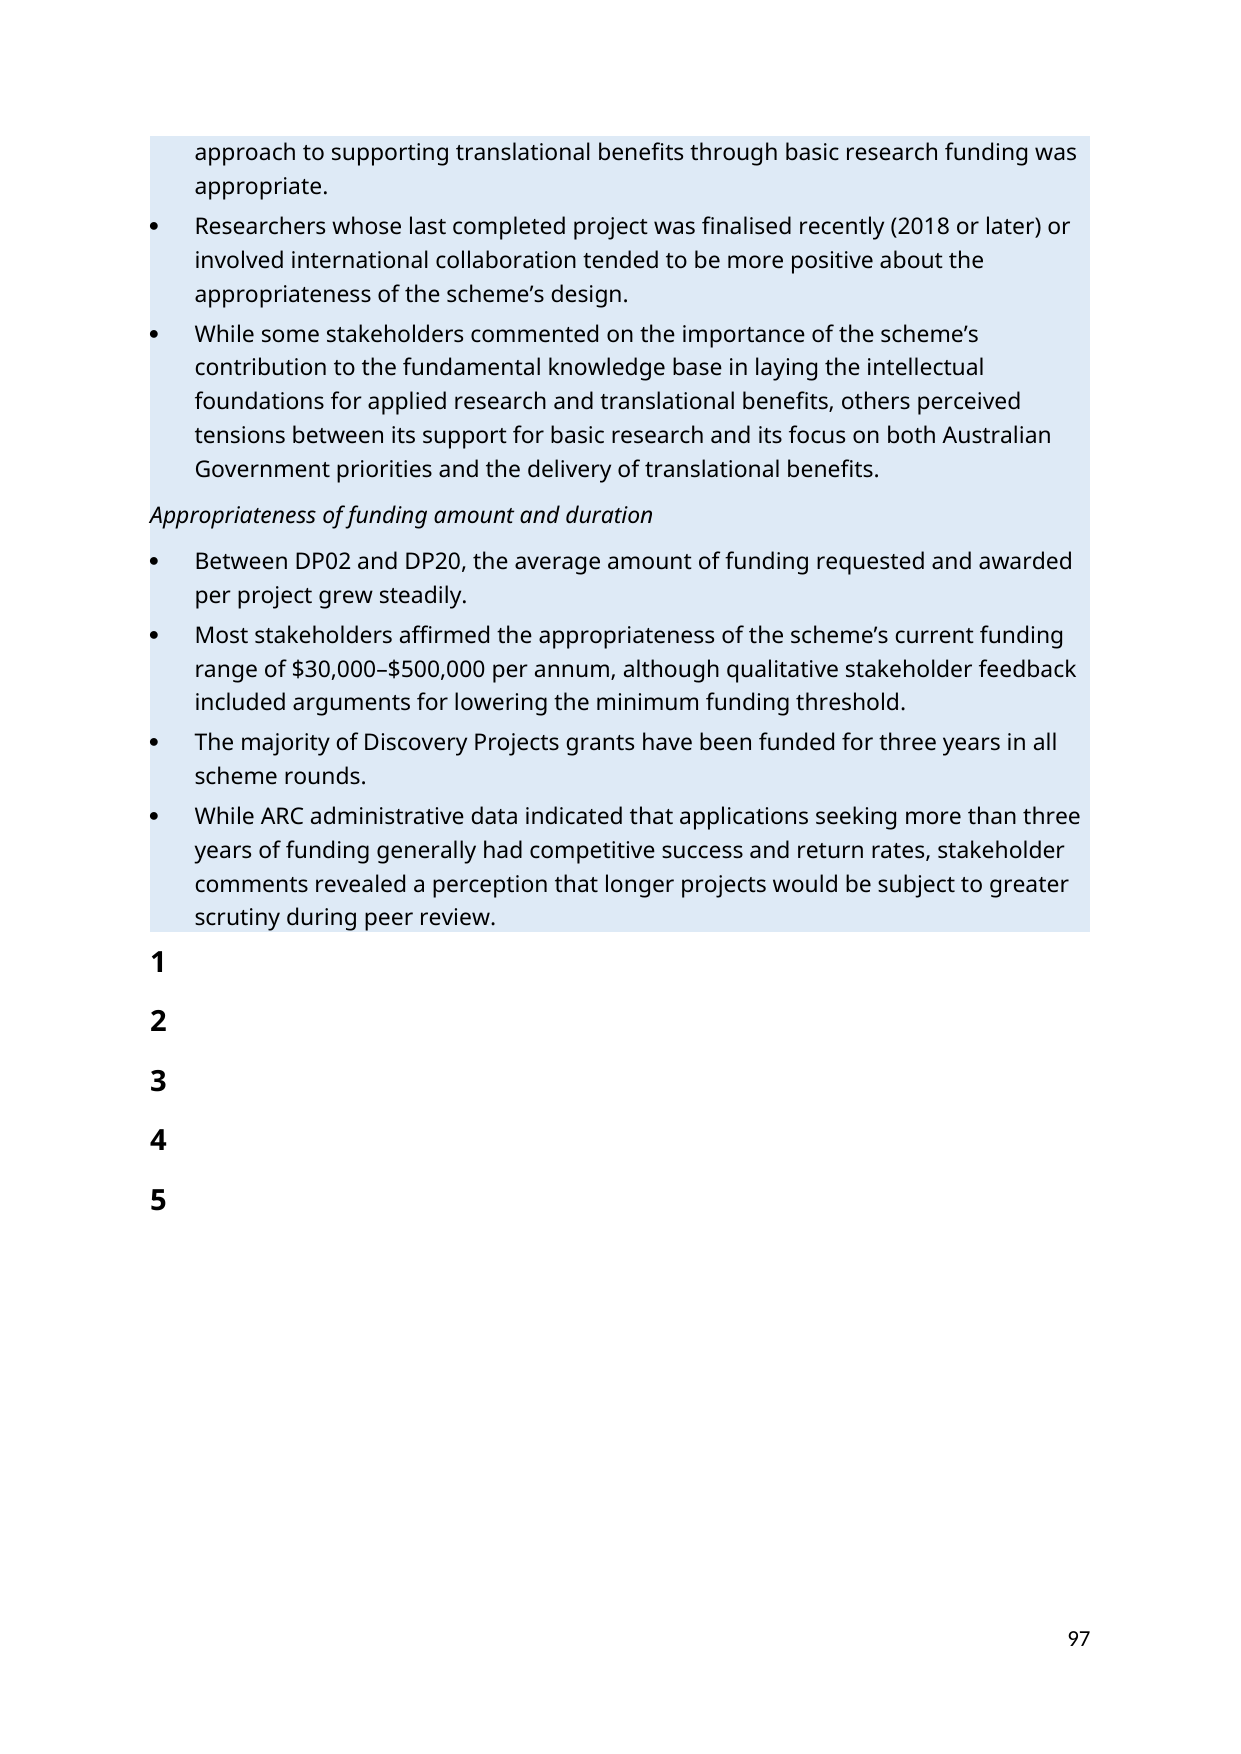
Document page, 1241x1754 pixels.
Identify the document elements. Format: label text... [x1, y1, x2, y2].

list Researchers whose last completed project was finalised recently (2018 or later) or involved international collaboration tended to be more positive about the appropriateness of the scheme’s design. [150, 210, 1090, 309]
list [150, 136, 1090, 201]
list Most stakeholders affirmed the appropriateness of the scheme’s current funding range of $30,000–$500,000 per annum, although qualitative stakeholder feedback included arguments for lowering the minimum funding threshold. [150, 619, 1090, 717]
text Appropriateness of funding amount and duration [150, 499, 1090, 530]
list While ARC administrative data indicated that applications seeking more than three years of funding generally had competitive success and return rates, stakeholder comments revealed a perception that longer projects would be subject to greater scrutiny during peer review. [150, 800, 1090, 932]
list Between DP02 and DP20, the average amount of funding requested and awarded per project grew steadily. [150, 545, 1090, 610]
list The majority of Discovery Projects grants have been funded for three years in all scheme rounds. [150, 726, 1090, 791]
list While some stakeholders commented on the importance of the scheme’s contribution to the fundamental knowledge base in laying the intellectual foundations for applied research and translational benefits, others perceived tensions between its support for basic research and its focus on both Australian Government priorities and the delivery of translational benefits. [150, 317, 1090, 484]
